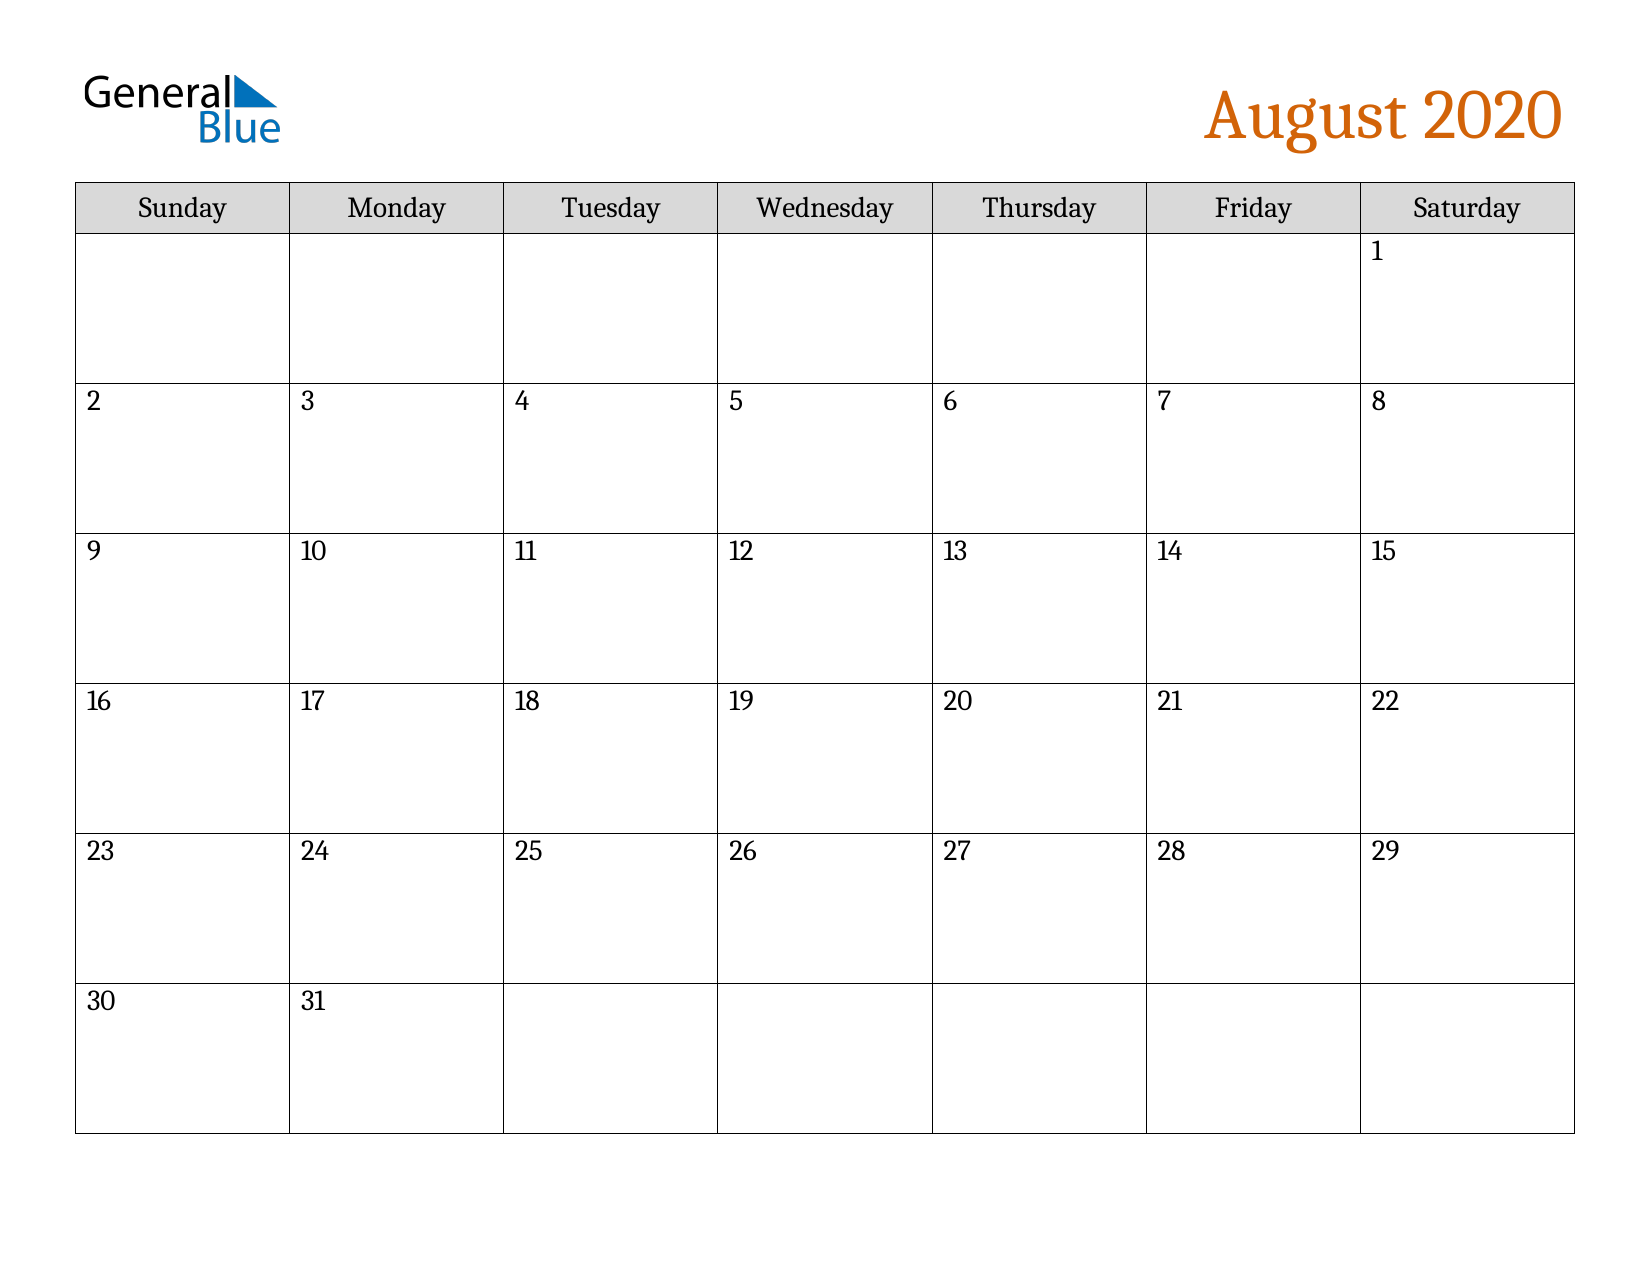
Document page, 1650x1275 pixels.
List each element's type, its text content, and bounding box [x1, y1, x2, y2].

table_cell [76, 420, 289, 533]
table_cell 1 [1361, 234, 1574, 270]
table_cell 8 [1361, 384, 1574, 420]
table_cell 3 [290, 384, 503, 420]
table_cell 6 [933, 384, 1146, 420]
table_cell [1361, 720, 1574, 833]
table_cell [1147, 570, 1360, 683]
table_cell 20 [933, 684, 1146, 720]
table_cell 27 [933, 834, 1146, 870]
table_cell [76, 1020, 289, 1133]
table_cell [1147, 720, 1360, 833]
table_cell 5 [718, 384, 932, 420]
table_cell [718, 984, 932, 1020]
table_cell [76, 720, 289, 833]
table_cell 24 [290, 834, 503, 870]
table_cell 19 [718, 684, 932, 720]
table_cell 22 [1361, 684, 1574, 720]
table_cell 15 [1361, 534, 1574, 570]
table_cell 9 [76, 534, 289, 570]
table_cell [290, 420, 503, 533]
table_cell 26 [718, 834, 932, 870]
table_cell [76, 570, 289, 683]
table_cell [718, 720, 932, 833]
table_cell Wednesday [718, 183, 932, 233]
table_cell [933, 234, 1146, 270]
table_cell [76, 270, 289, 383]
table_cell 17 [290, 684, 503, 720]
table_cell 29 [1361, 834, 1574, 870]
table_header August 2020 [504, 75, 1574, 182]
table_cell [290, 234, 503, 270]
table_cell [76, 234, 289, 270]
table_cell [1147, 1020, 1360, 1133]
table_cell [933, 570, 1146, 683]
table_cell 13 [933, 534, 1146, 570]
table_cell [504, 870, 717, 983]
table_cell [718, 234, 932, 270]
table_cell [504, 420, 717, 533]
table_cell Monday [290, 183, 503, 233]
table_cell 18 [504, 684, 717, 720]
table_cell 2 [76, 384, 289, 420]
table_cell Sunday [76, 183, 289, 233]
table_cell [504, 720, 717, 833]
table_cell [718, 570, 932, 683]
table_cell [290, 870, 503, 983]
table_cell [1361, 1020, 1574, 1133]
table_cell 28 [1147, 834, 1360, 870]
table_cell Saturday [1361, 183, 1574, 233]
table_cell Thursday [933, 183, 1146, 233]
table_cell [933, 870, 1146, 983]
table_cell [290, 570, 503, 683]
table_cell [1147, 420, 1360, 533]
table_cell [504, 234, 717, 270]
table_cell 16 [76, 684, 289, 720]
table_cell [1361, 870, 1574, 983]
table_cell Tuesday [504, 183, 717, 233]
table_cell 12 [718, 534, 932, 570]
table_cell [504, 1020, 717, 1133]
table_cell [504, 570, 717, 683]
table_cell [1361, 270, 1574, 383]
table_cell [718, 420, 932, 533]
table_cell 4 [504, 384, 717, 420]
table_cell [290, 720, 503, 833]
table_cell [1147, 870, 1360, 983]
table_cell 23 [76, 834, 289, 870]
table_cell 31 [290, 984, 503, 1020]
table_cell [290, 270, 503, 383]
table_cell [718, 1020, 932, 1133]
table_cell [933, 720, 1146, 833]
table_cell [504, 984, 717, 1020]
table_cell Friday [1147, 183, 1360, 233]
table_cell 30 [76, 984, 289, 1020]
table_cell [933, 270, 1146, 383]
table_cell [76, 870, 289, 983]
table_cell [1361, 984, 1574, 1020]
table_cell [1361, 420, 1574, 533]
table_cell [504, 270, 717, 383]
picture [84, 75, 280, 143]
table_cell 14 [1147, 534, 1360, 570]
table_cell [718, 270, 932, 383]
table_cell [933, 420, 1146, 533]
table_cell [1147, 984, 1360, 1020]
table_cell [1361, 570, 1574, 683]
table_header [76, 75, 503, 182]
table_cell 21 [1147, 684, 1360, 720]
table_cell 10 [290, 534, 503, 570]
table_cell [290, 1020, 503, 1133]
table_cell 11 [504, 534, 717, 570]
table_cell 25 [504, 834, 717, 870]
table_cell [718, 870, 932, 983]
table_cell 7 [1147, 384, 1360, 420]
table_cell [933, 1020, 1146, 1133]
table_cell [933, 984, 1146, 1020]
table_cell [1147, 234, 1360, 270]
table_cell [1147, 270, 1360, 383]
